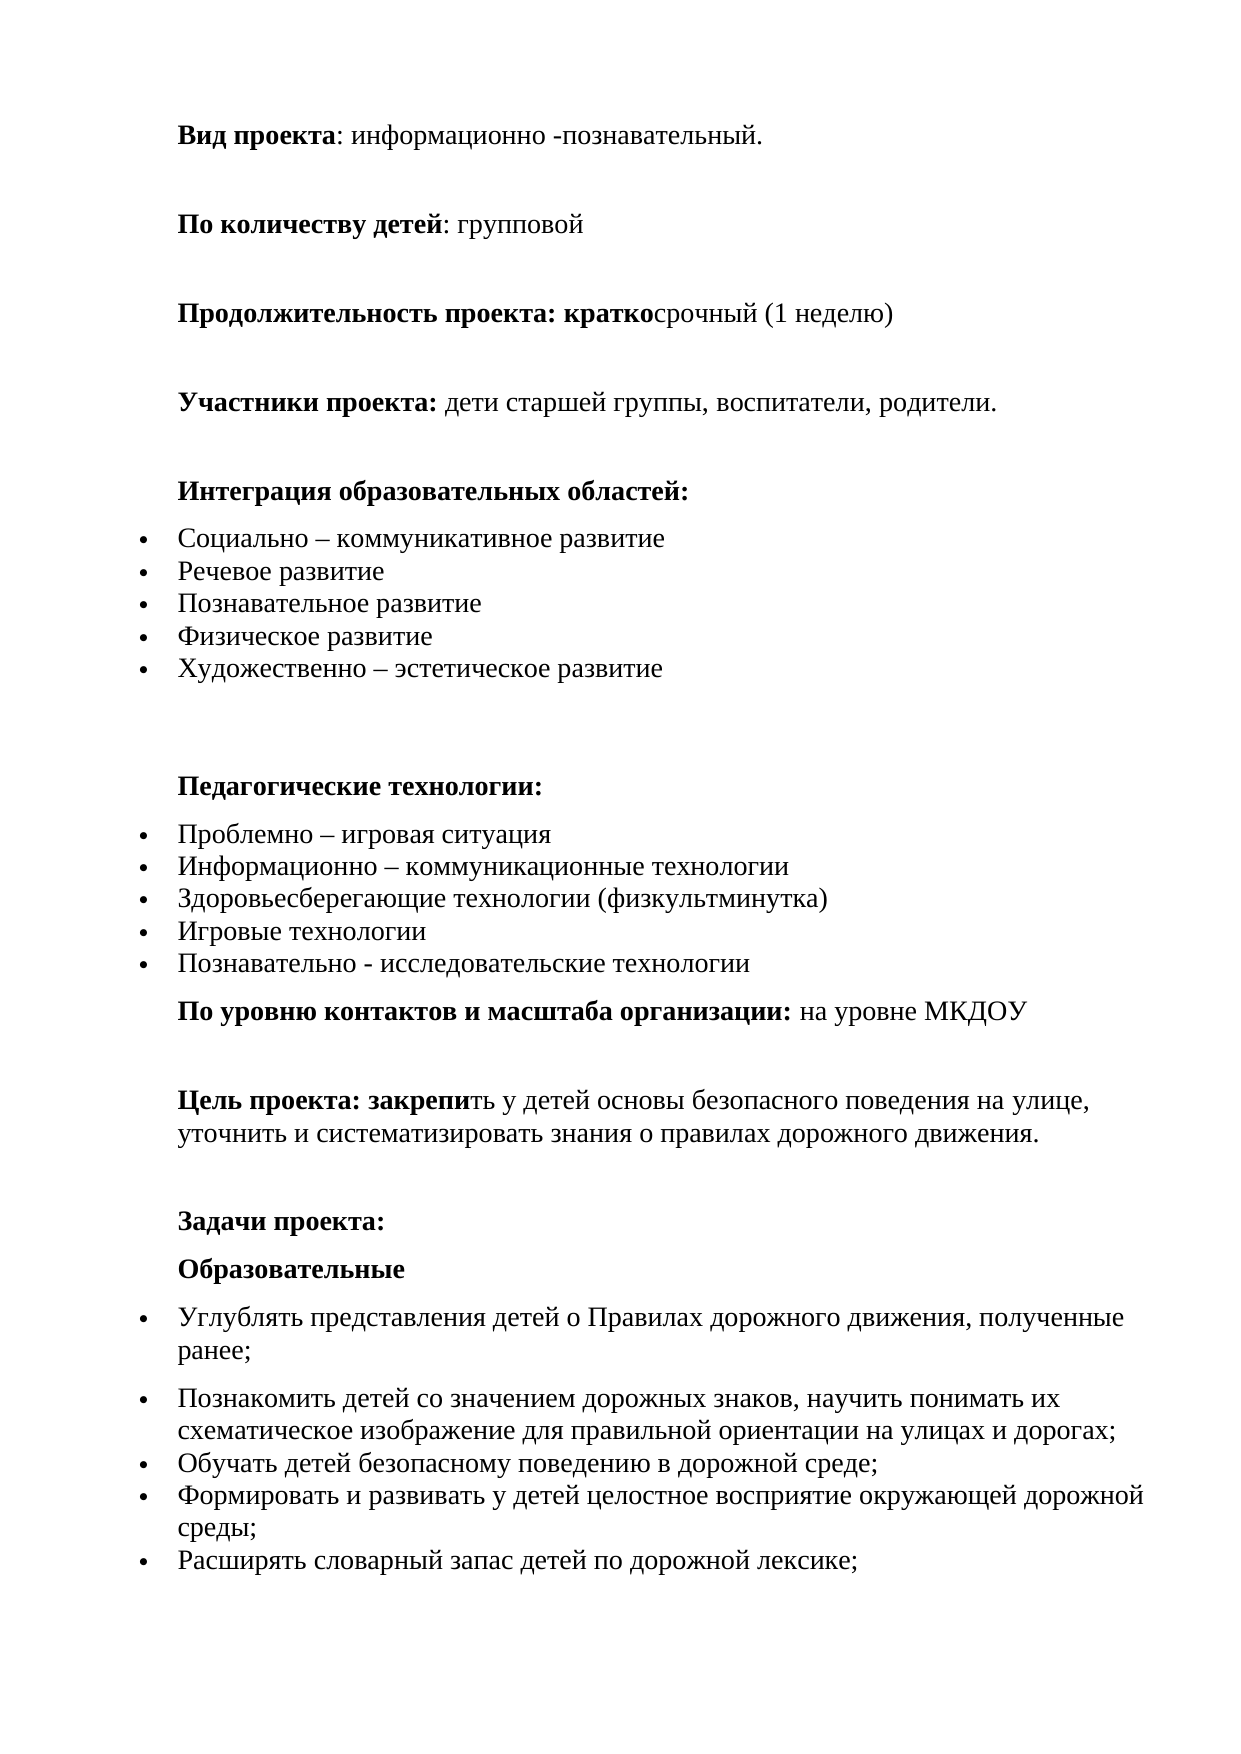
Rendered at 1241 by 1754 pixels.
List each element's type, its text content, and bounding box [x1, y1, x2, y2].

text Педагогические технологии: [177, 769, 1152, 801]
list Игровые технологии [140, 914, 1152, 946]
text Образовательные [177, 1252, 1152, 1285]
text По количеству детей: групповой [177, 207, 1152, 239]
list Художественно – эстетическое развитие [140, 651, 1152, 683]
list Физическое развитие [140, 619, 1152, 651]
list Проблемно – игровая ситуация [140, 817, 1152, 849]
list Социально – коммуникативное развитие [140, 522, 1152, 554]
list Обучать детей безопасному поведению в дорожной среде; [140, 1446, 1152, 1478]
list Расширять словарный запас детей по дорожной лексике; [140, 1543, 1152, 1575]
text Вид проекта: информационно -познавательный. [177, 118, 1152, 151]
text Продолжительность проекта: краткосрочный (1 неделю) [177, 296, 1152, 328]
text Участники проекта: дети старшей группы, воспитатели, родители. [177, 385, 1152, 417]
list Формировать и развивать у детей целостное восприятие окружающей дорожной среды; [140, 1478, 1152, 1543]
list Углублять представления детей о Правилах дорожного движения, полученные ранее; [140, 1301, 1152, 1365]
list Информационно – коммуникационные технологии [140, 849, 1152, 882]
list Речевое развитие [140, 554, 1152, 586]
text Цель проекта: закрепить у детей основы безопасного поведения на улице, уточнить и систематизировать знания о правилах дорожного движения. [177, 1083, 1152, 1148]
list Здоровьесберегающие технологии (физкультминутка) [140, 882, 1152, 914]
list Познакомить детей со значением дорожных знаков, научить понимать их схематическое изображение для правильной ориентации на улицах и дорогах; [140, 1381, 1152, 1446]
list Познавательное развитие [140, 586, 1152, 619]
list Познавательно - исследовательские технологии [140, 946, 1152, 979]
text Задачи проекта: [177, 1204, 1152, 1237]
text Интеграция образовательных областей: [177, 473, 1152, 506]
text По уровню контактов и масштаба организации: на уровне МКДОУ [177, 994, 1152, 1027]
